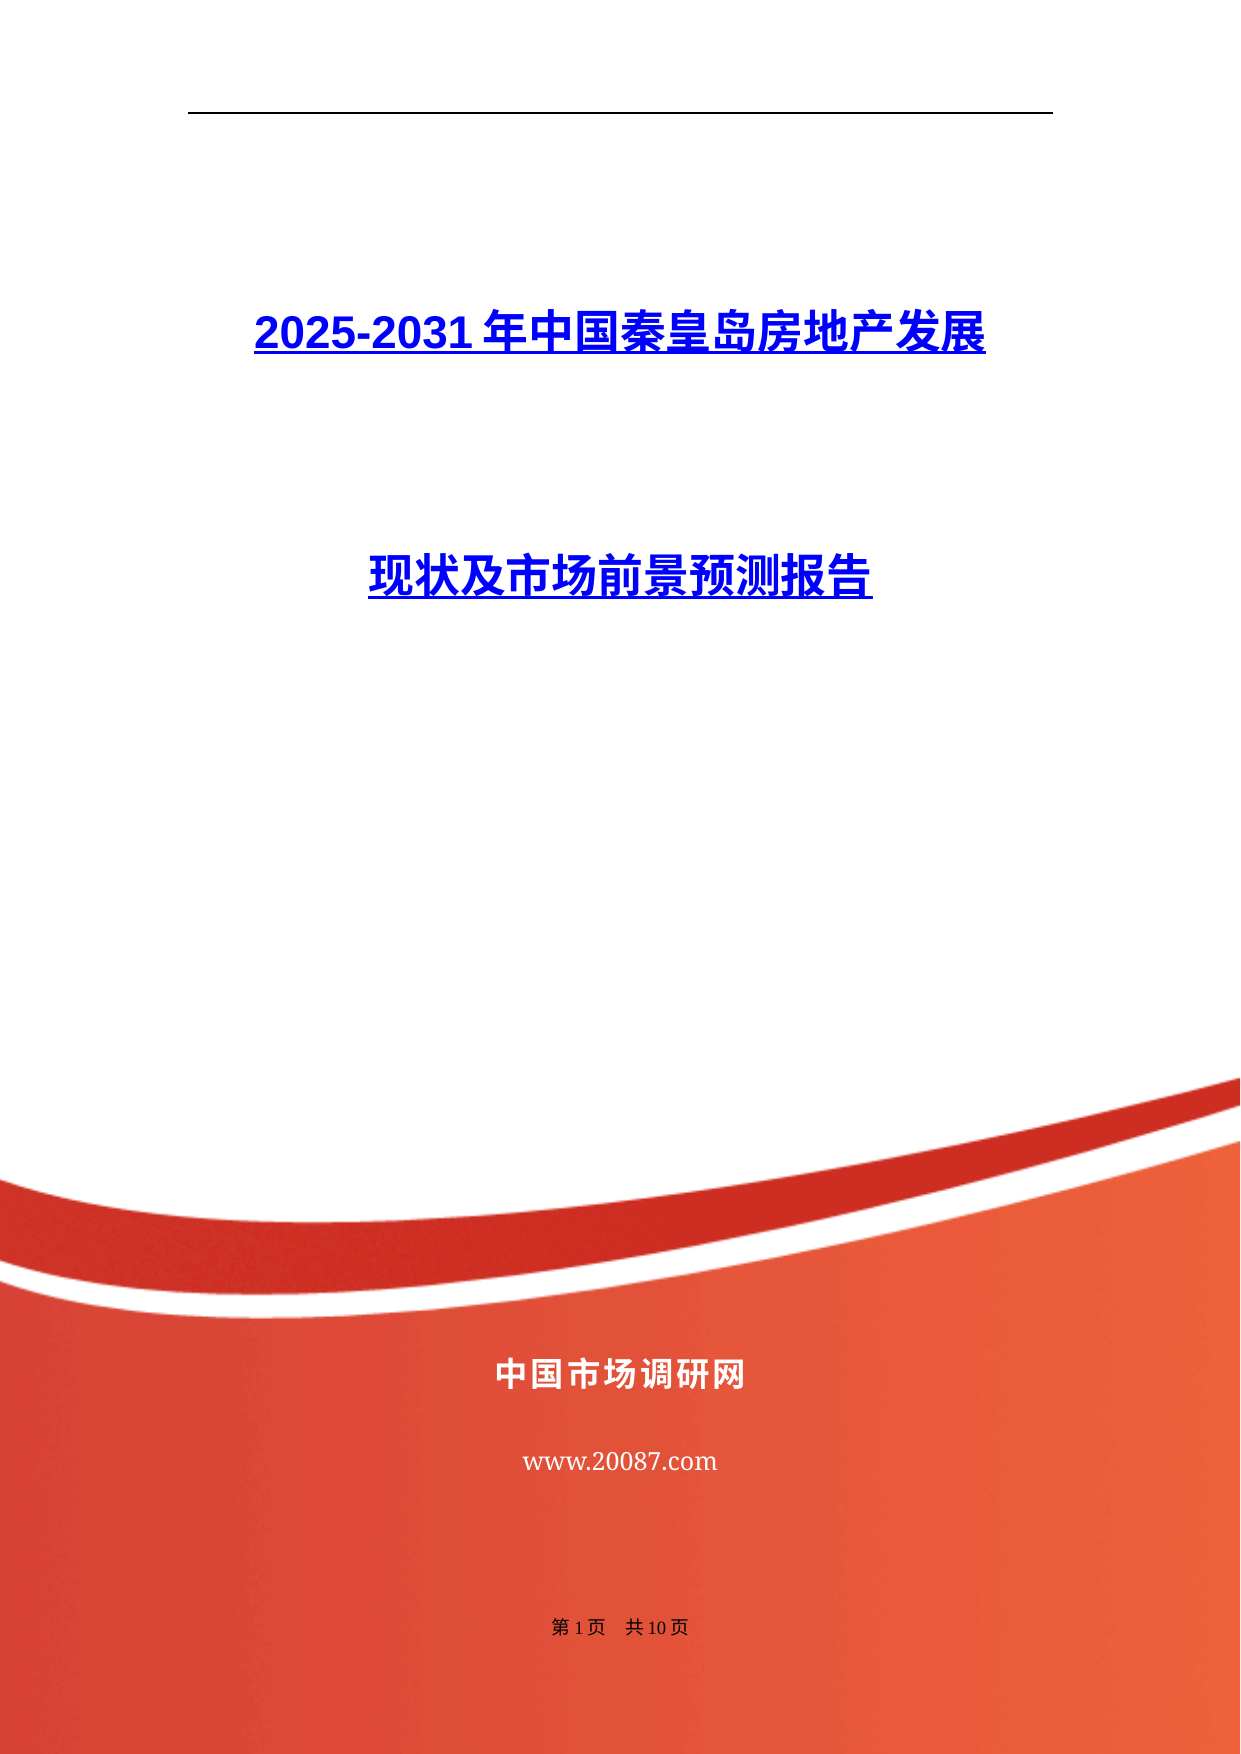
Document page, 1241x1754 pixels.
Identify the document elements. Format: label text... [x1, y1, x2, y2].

picture [0, 1006, 1241, 1754]
table_header 2025-2031年中国秦皇岛房地产发展现状及市场前景预测报告 [188, 207, 1053, 773]
text www.20087.com [187, 1428, 1053, 1493]
subtitle 中国市场调研网 [187, 1339, 1053, 1404]
